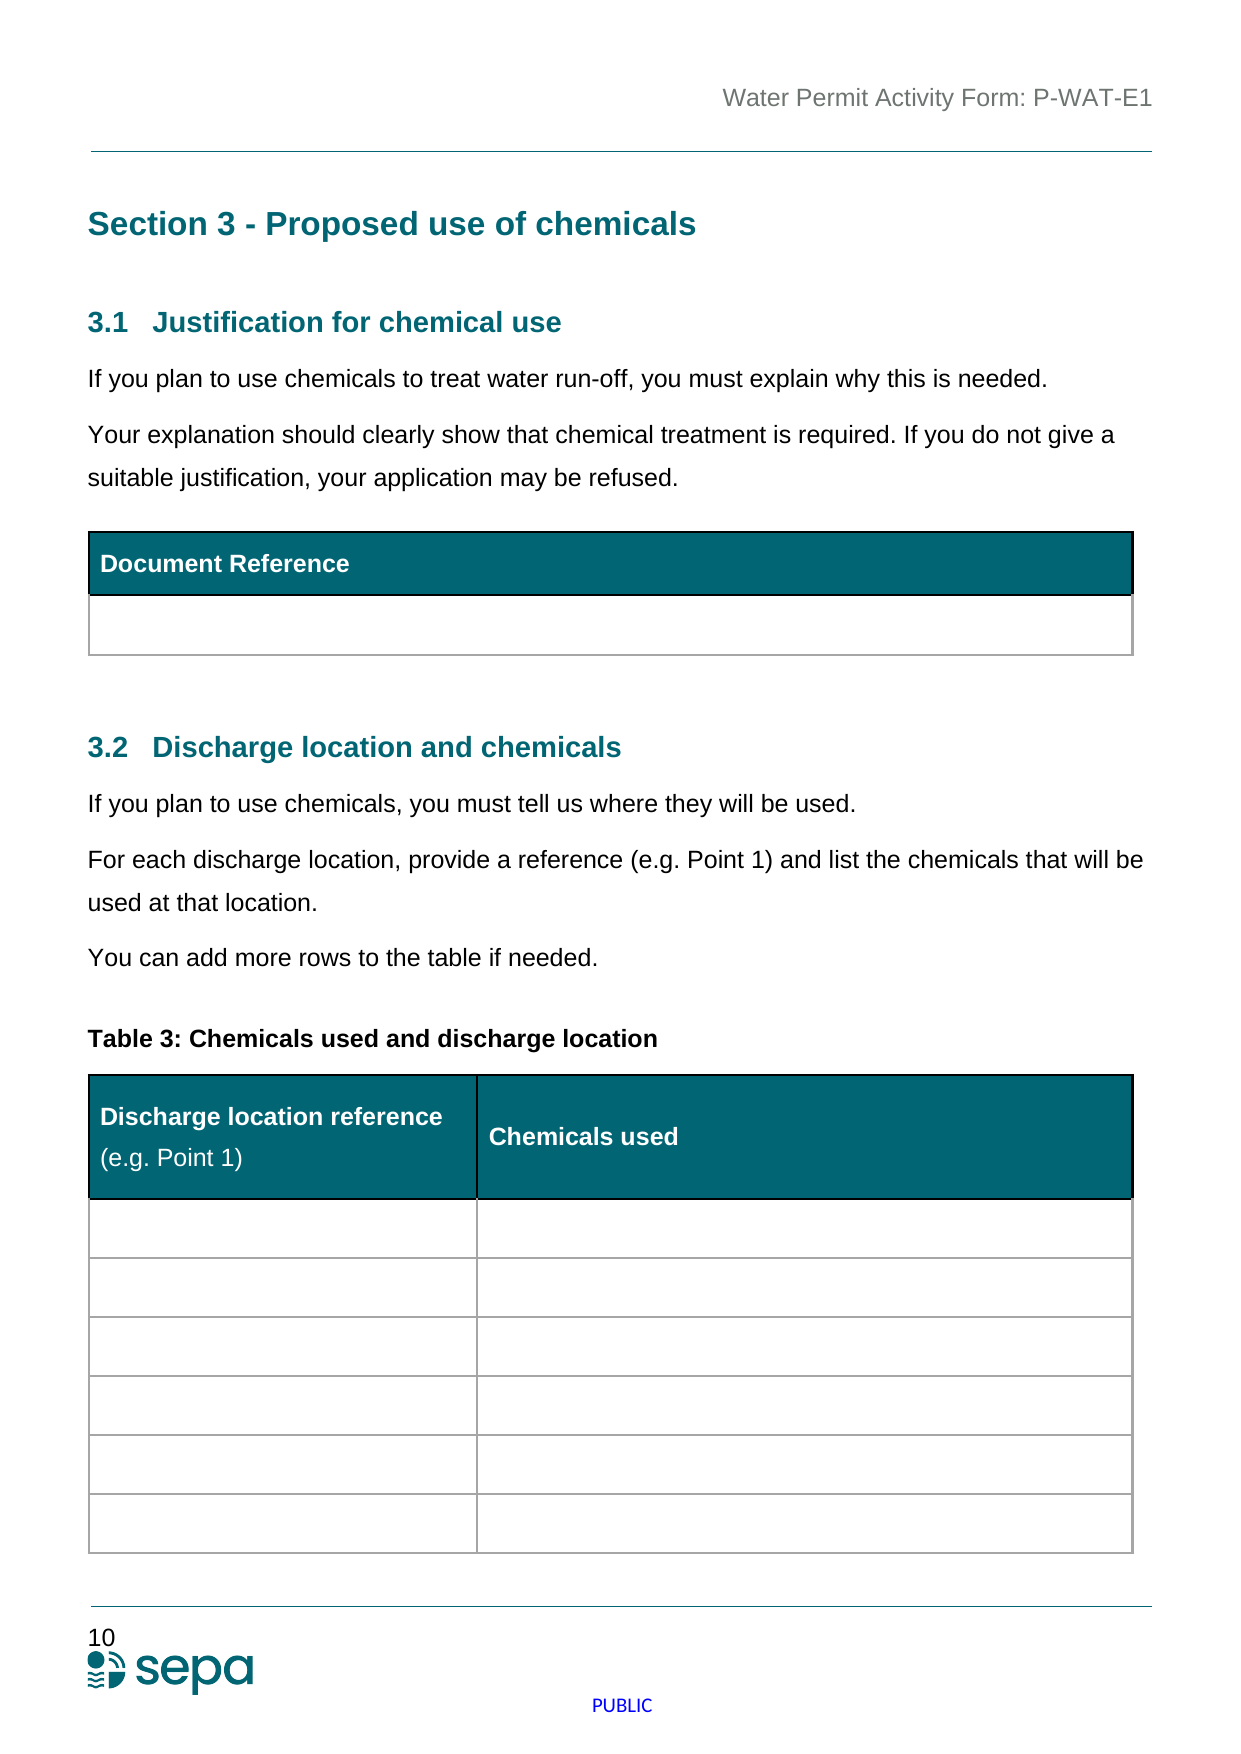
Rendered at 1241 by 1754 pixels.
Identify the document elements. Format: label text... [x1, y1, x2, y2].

table_cell [90, 1200, 476, 1257]
subtitle 3.2 Discharge location and chemicals [87, 731, 1153, 764]
table_cell [90, 596, 1131, 653]
table_cell [478, 1495, 1131, 1552]
text If you plan to use chemicals, you must tell us where they will be used. [87, 789, 1153, 818]
picture [87, 1651, 253, 1695]
table_cell [478, 1200, 1131, 1257]
table_cell [478, 1436, 1131, 1493]
subtitle Section 3 - Proposed use of chemicals [87, 204, 1153, 243]
text If you plan to use chemicals to treat water run-off, you must explain why this is needed. [87, 364, 1153, 393]
text You can add more rows to the table if needed. [87, 943, 1153, 972]
text Your explanation should clearly show that chemical treatment is required. If you do not give a suitable justification, your application may be refused. [87, 419, 1153, 491]
table_header Document Reference [90, 533, 1131, 594]
table_cell [478, 1377, 1131, 1434]
table_header Chemicals used [478, 1076, 1131, 1198]
table_cell [90, 1377, 476, 1434]
subtitle 3.1 Justification for chemical use [87, 305, 1153, 339]
table_cell [478, 1259, 1131, 1316]
text For each discharge location, provide a reference (e.g. Point 1) and list the chemicals that will be used at that location. [87, 845, 1153, 917]
table_cell [90, 1436, 476, 1493]
table_cell [90, 1318, 476, 1375]
table_cell [90, 1495, 476, 1552]
table_cell [90, 1259, 476, 1316]
table_header Discharge location reference (e.g. Point 1) [90, 1076, 476, 1198]
table_cell [478, 1318, 1131, 1375]
text Table 3: Chemicals used and discharge location [87, 1024, 1153, 1053]
